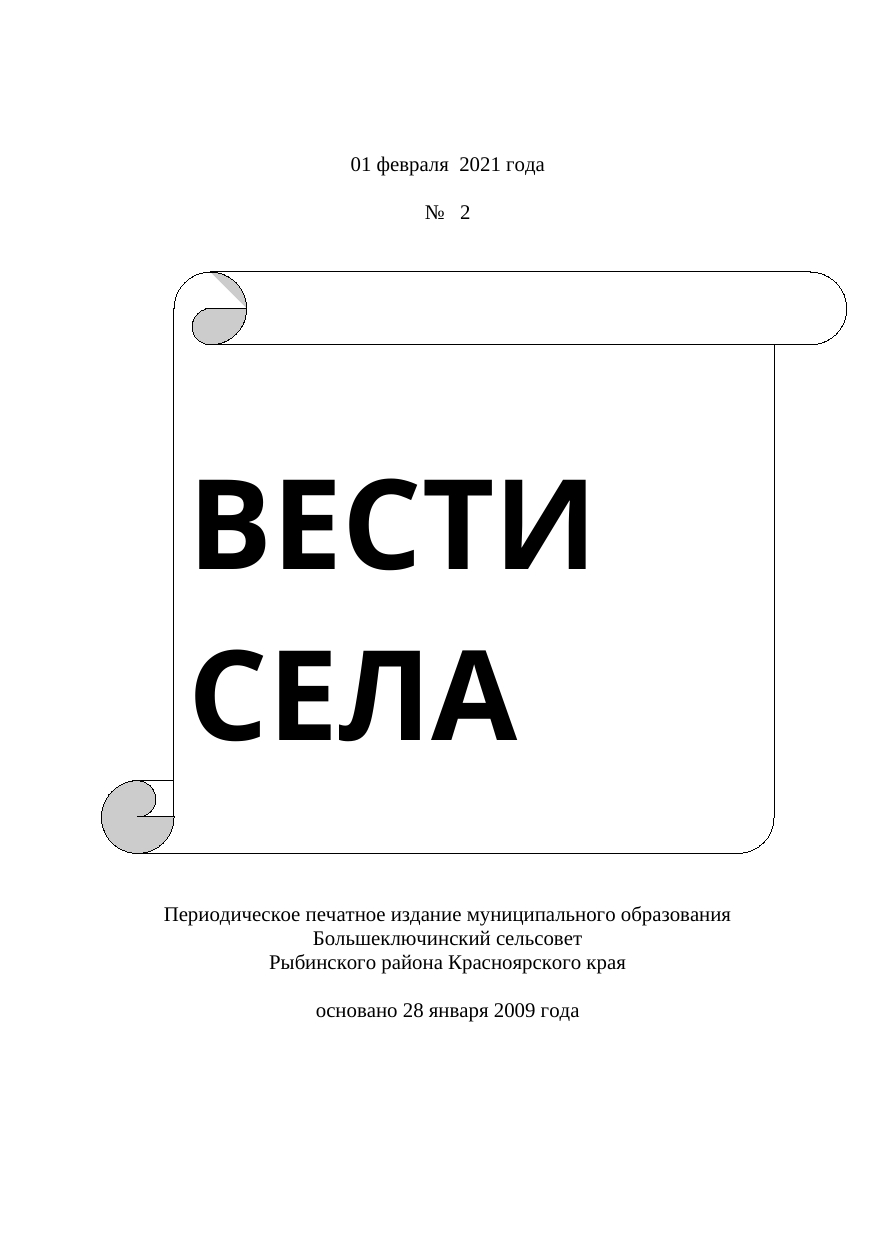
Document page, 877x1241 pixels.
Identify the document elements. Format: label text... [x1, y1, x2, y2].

text Рыбинского района Красноярского края [83, 949, 812, 974]
text 01 февраля 2021 года [83, 152, 812, 176]
text основано 28 января 2009 года [83, 998, 812, 1022]
text № 2 [83, 200, 812, 224]
text Периодическое печатное издание муниципального образования Большеключинский сельсовет [83, 901, 812, 949]
